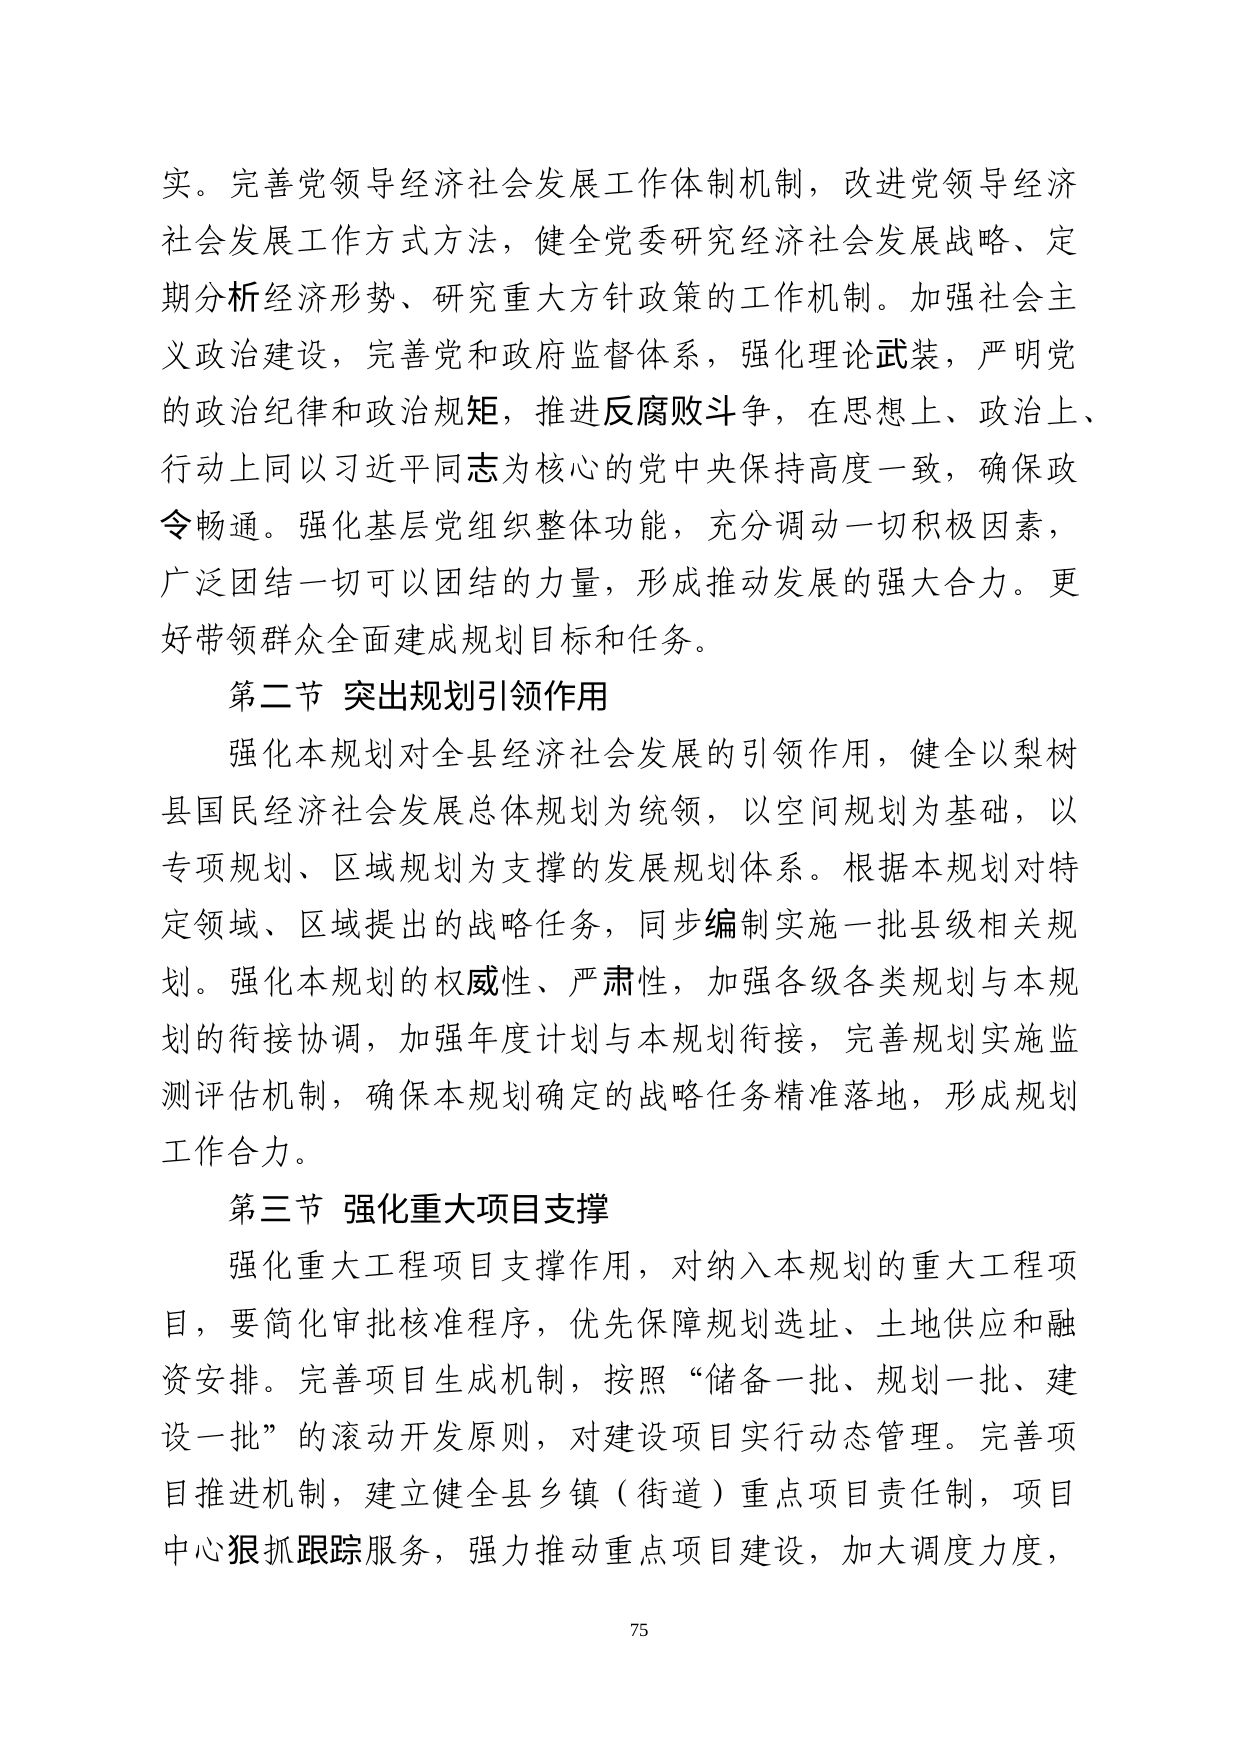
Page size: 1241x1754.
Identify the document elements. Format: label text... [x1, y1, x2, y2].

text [159, 1244, 1081, 1567]
subtitle 第三节 强化重大项目支撑 [159, 1188, 1081, 1226]
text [159, 162, 1081, 656]
subtitle 第二节 突出规划引领作用 [159, 675, 1081, 713]
text 强化本规划对全县经济社会发展的引领作用，健全以梨树县国民经济社会发展总体规划为统领，以空间规划为基础，以专项规划、区域规划为支撑的发展规划体系。根据本规划对特定领域、区域提出的战略任务，同步编制实施一批县级相关规划。强化本规划的权威性、严肃性，加强各级各类规划与本规划的衔接协调，加强年度计划与本规划衔接，完善规划实施监测评估机制，确保本规划确定的战略任务精准落地，形成规划工作合力。 [159, 732, 1081, 1169]
